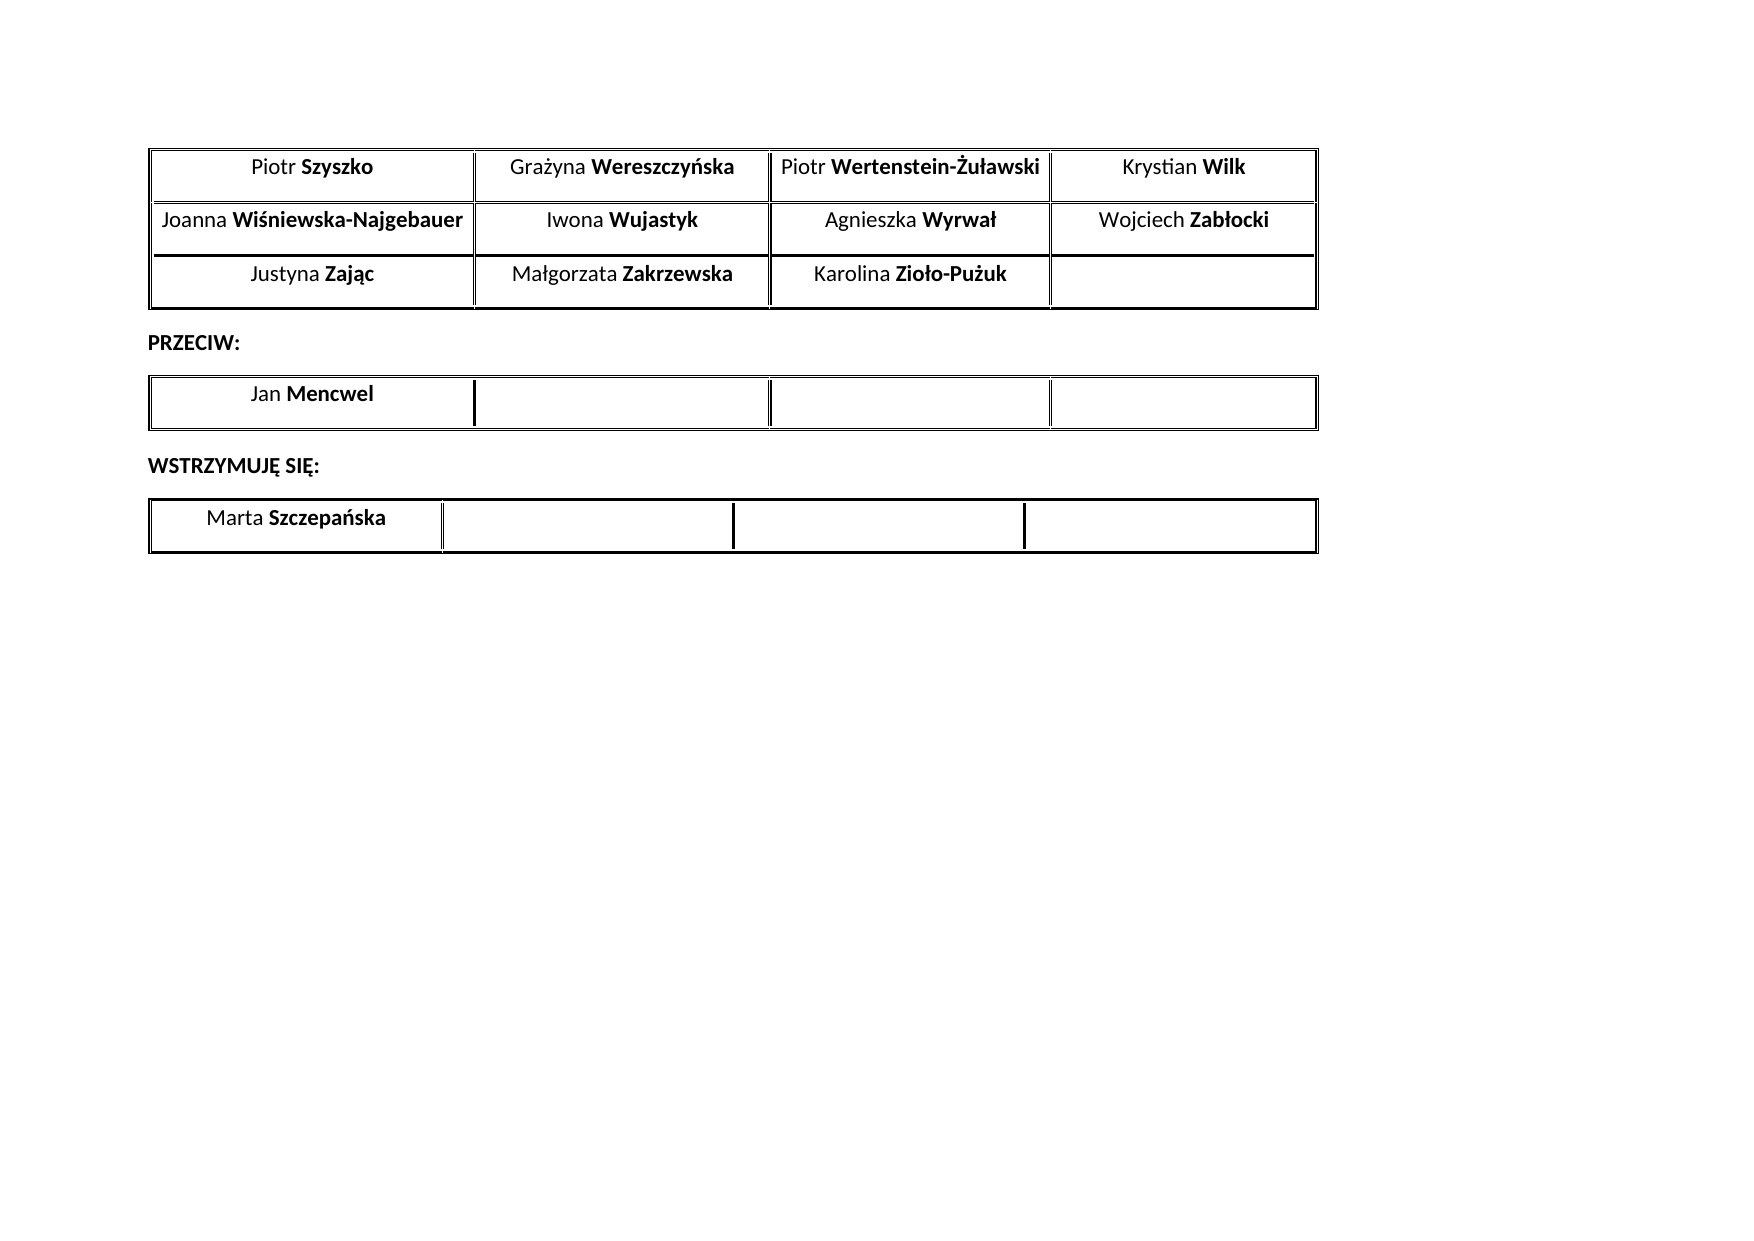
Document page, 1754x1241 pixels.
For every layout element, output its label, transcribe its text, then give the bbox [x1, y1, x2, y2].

table_cell Joanna Wiśniewska-Najgebauer [150, 201, 474, 254]
table_cell Karolina Zioło-Pużuk [770, 257, 1051, 307]
table_header Jan Mencwel [152, 378, 474, 428]
table_header [1024, 501, 1315, 551]
text PRZECIW: [148, 310, 1606, 356]
table_header [1051, 378, 1315, 428]
table_cell Krystian Wilk [1051, 151, 1315, 201]
table_cell Piotr Wertenstein-Żuławski [770, 151, 1051, 201]
table_header Marta Szczepańska [152, 501, 442, 551]
table_cell [1051, 254, 1315, 307]
table_cell Grażyna Wereszczyńska [475, 149, 770, 201]
table_header [770, 378, 1051, 428]
table_cell Wojciech Zabłocki [1051, 201, 1317, 254]
table_cell Małgorzata Zakrzewska [475, 254, 770, 307]
text WSTRZYMUJĘ SIĘ: [148, 431, 1606, 479]
table_cell Iwona Wujastyk [476, 204, 768, 254]
table_header [443, 501, 733, 551]
table_cell Piotr Szyszko [152, 151, 474, 201]
table_header [474, 376, 770, 428]
table_cell Agnieszka Wyrwał [772, 204, 1049, 254]
table_header [733, 501, 1024, 551]
table_cell Justyna Zając [152, 254, 474, 307]
